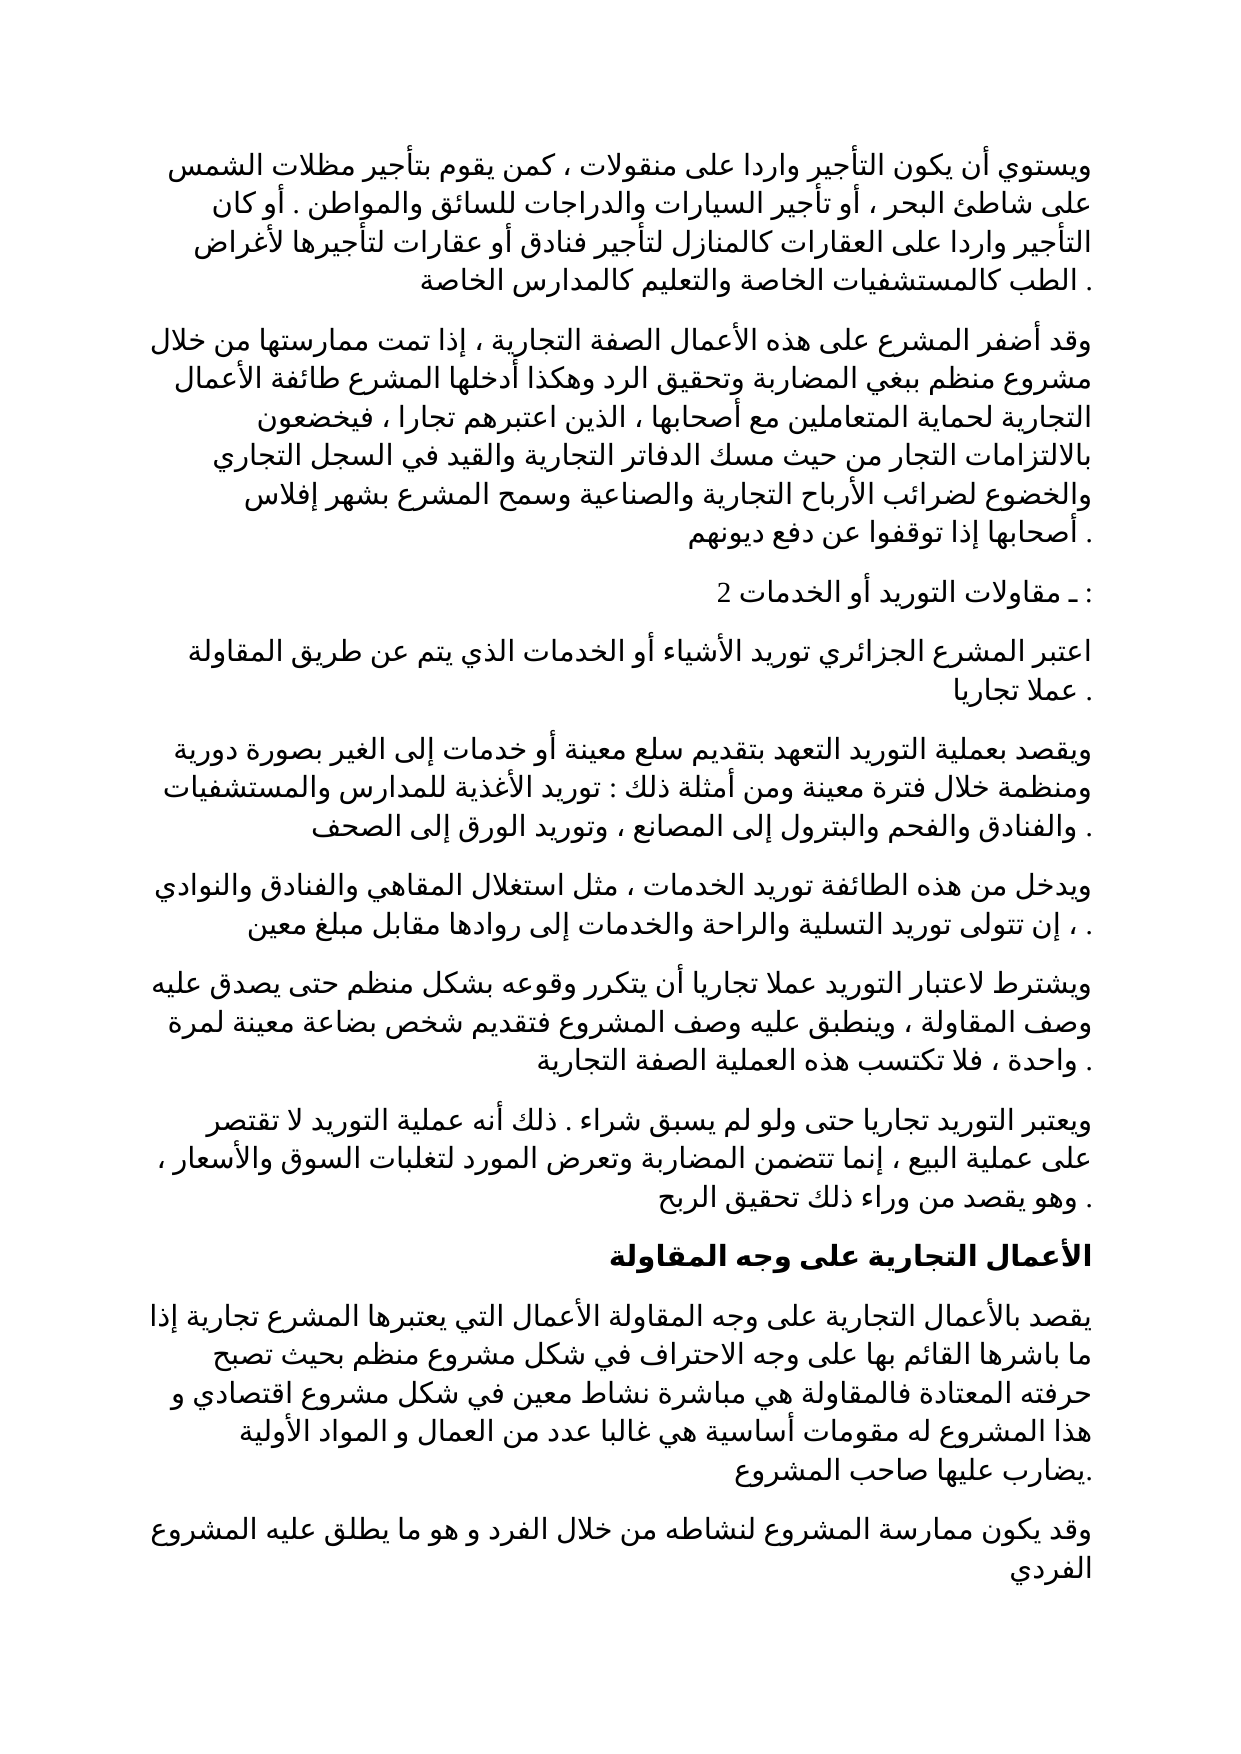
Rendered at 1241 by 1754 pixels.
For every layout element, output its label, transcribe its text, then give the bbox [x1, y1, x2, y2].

text وقد يكون ممارسة المشروع لنشاطه من خلال الفرد و هو ما يطلق عليه المشروع الفردي [148, 1512, 1093, 1584]
text ويعتبر التوريد تجاريا حتى ولو لم يسبق شراء . ذلك أنه عملية التوريد لا تقتصر على عملية البيع ، إنما تتضمن المضاربة وتعرض المورد لتغلبات السوق والأسعار ، وهو يقصد من وراء ذلك تحقيق الربح . [148, 1103, 1093, 1213]
text ويستوي أن يكون التأجير واردا على منقولات ، كمن يقوم بتأجير مظلات الشمس على شاطئ البحر ، أو تأجير السيارات والدراجات للسائق والمواطن . أو كان التأجير واردا على العقارات كالمنازل لتأجير فنادق أو عقارات لتأجيرها لأغراض الطب كالمستشفيات الخاصة والتعليم كالمدارس الخاصة . [148, 148, 1093, 297]
text ويشترط لاعتبار التوريد عملا تجاريا أن يتكرر وقوعه بشكل منظم حتى يصدق عليه وصف المقاولة ، وينطبق عليه وصف المشروع فتقديم شخص بضاعة معينة لمرة واحدة ، فلا تكتسب هذه العملية الصفة التجارية . [148, 966, 1093, 1077]
text اعتبر المشرع الجزائري توريد الأشياء أو الخدمات الذي يتم عن طريق المقاولة عملا تجاريا . [148, 634, 1093, 706]
text ويدخل من هذه الطائفة توريد الخدمات ، مثل استغلال المقاهي والفنادق والنوادي ، إن تتولى توريد التسلية والراحة والخدمات إلى روادها مقابل مبلغ معين . [148, 868, 1093, 941]
text وقد أضفر المشرع على هذه الأعمال الصفة التجارية ، إذا تمت ممارستها من خلال مشروع منظم ببغي المضاربة وتحقيق الرد وهكذا أدخلها المشرع طائفة الأعمال التجارية لحماية المتعاملين مع أصحابها ، الذين اعتبرهم تجارا ، فيخضعون بالالتزامات التجار من حيث مسك الدفاتر التجارية والقيد في السجل التجاري والخضوع لضرائب الأرباح التجارية والصناعية وسمح المشرع بشهر إفلاس أصحابها إذا توقفوا عن دفع ديونهم . [148, 323, 1093, 549]
text الأعمال التجارية على وجه المقاولة [148, 1239, 1093, 1273]
text يقصد بالأعمال التجارية على وجه المقاولة الأعمال التي يعتبرها المشرع تجارية إذا ما باشرها القائم بها على وجه الاحتراف في شكل مشروع منظم بحيث تصبح حرفته المعتادة فالمقاولة هي مباشرة نشاط معين في شكل مشروع اقتصادي و هذا المشروع له مقومات أساسية هي غالبا عدد من العمال و المواد الأولية يضارب عليها صاحب المشروع. [148, 1299, 1093, 1486]
text 2 ـ مقاولات التوريد أو الخدمات : [148, 575, 1093, 608]
text ويقصد بعملية التوريد التعهد بتقديم سلع معينة أو خدمات إلى الغير بصورة دورية ومنظمة خلال فترة معينة ومن أمثلة ذلك : توريد الأغذية للمدارس والمستشفيات والفنادق والفحم والبترول إلى المصانع ، وتوريد الورق إلى الصحف . [148, 732, 1093, 843]
